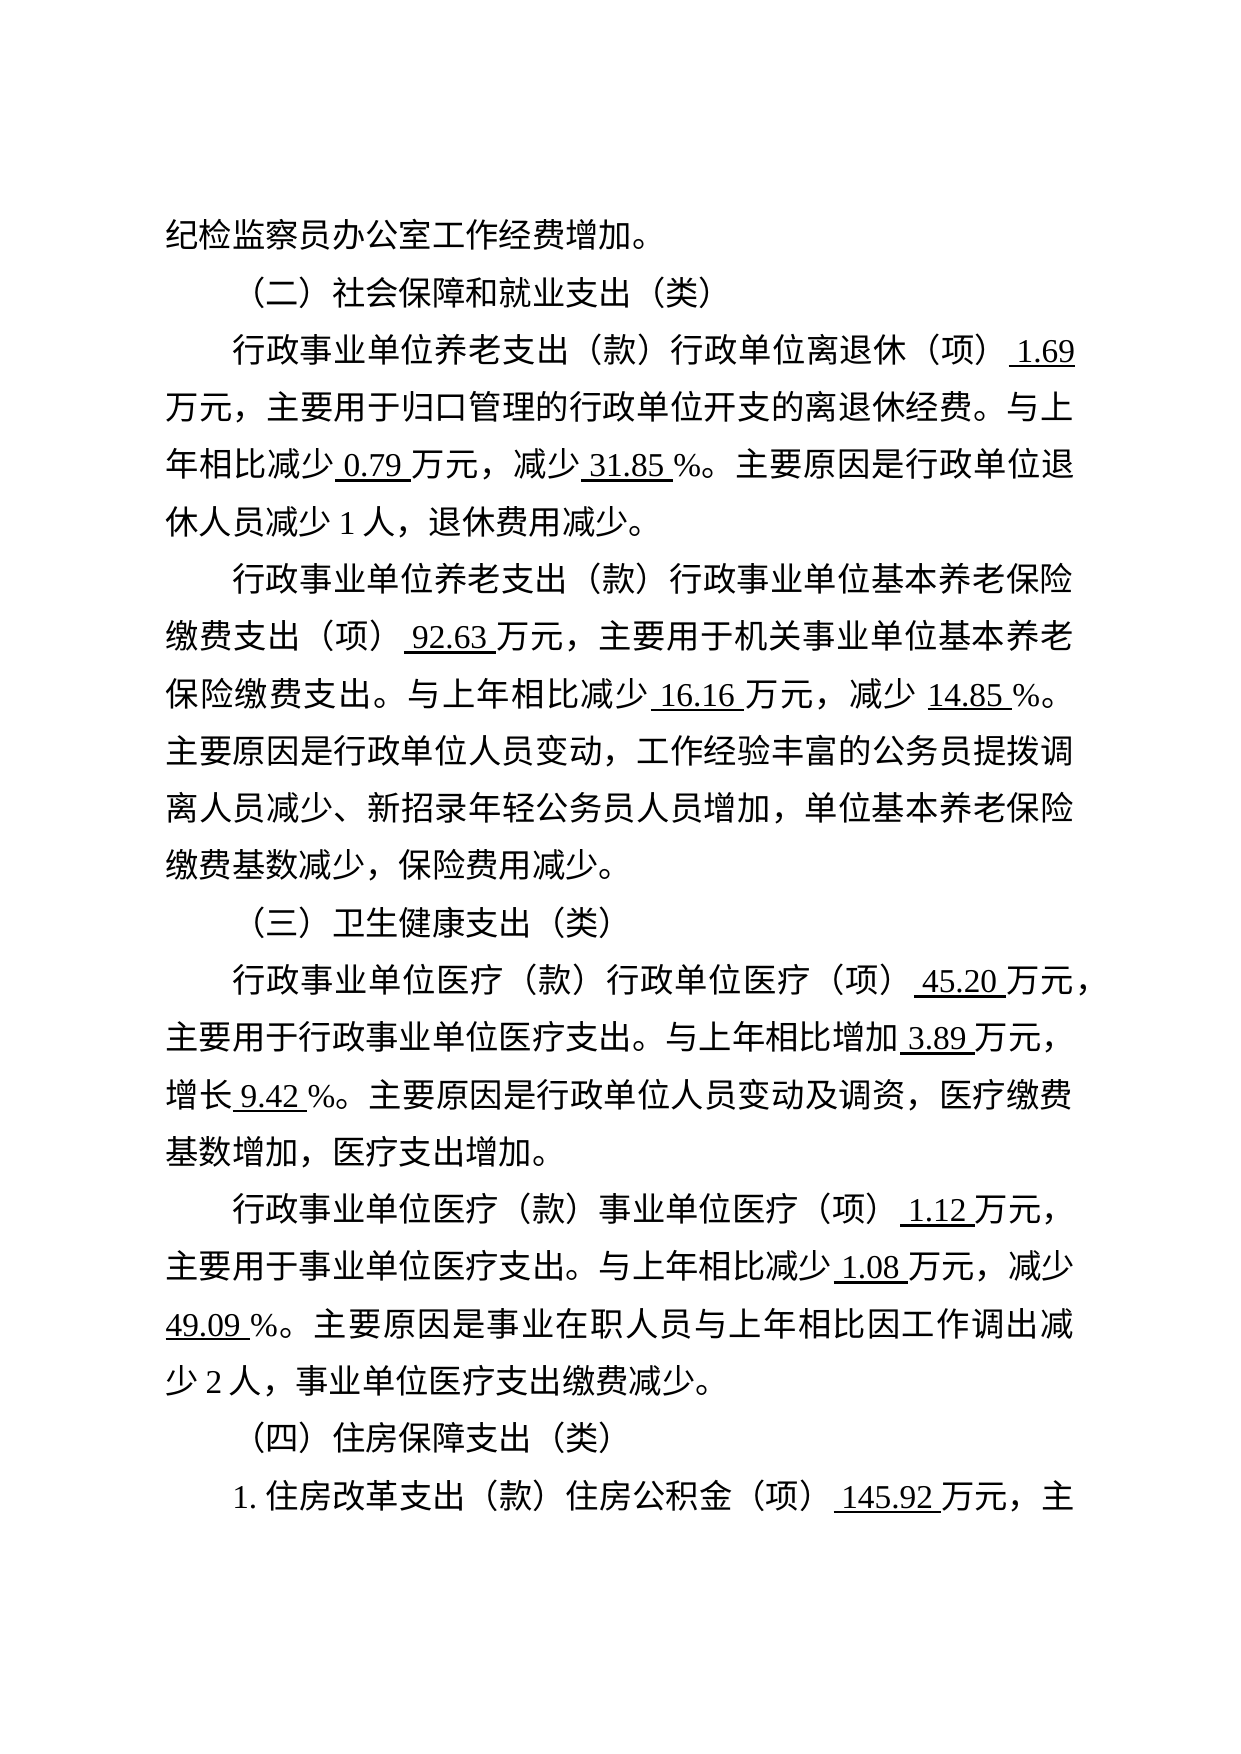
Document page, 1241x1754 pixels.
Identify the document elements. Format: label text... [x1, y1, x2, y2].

text （四）住房保障支出（类） [165, 1405, 1075, 1462]
text （三）卫生健康支出（类） [165, 889, 1075, 947]
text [165, 1462, 1075, 1519]
text （二）社会保障和就业支出（类） [165, 259, 1075, 316]
text 行政事业单位养老支出（款）行政单位离退休（项） 1.69 万元，主要用于归口管理的行政单位开支的离退休经费。与上年相比减少 0.79 万元，减少 31.85 %。主要原因是行政单位退休人员减少1人，退休费用减少。 [165, 316, 1075, 546]
text 行政事业单位医疗（款）事业单位医疗（项） 1.12 万元，主要用于事业单位医疗支出。与上年相比减少 1.08 万元，减少 49.09 %。主要原因是事业在职人员与上年相比因工作调出减少2人，事业单位医疗支出缴费减少。 [165, 1176, 1075, 1405]
text 行政事业单位医疗（款）行政单位医疗（项） 45.20 万元，主要用于行政事业单位医疗支出。与上年相比增加 3.89 万元，增长 9.42 %。主要原因是行政单位人员变动及调资，医疗缴费基数增加，医疗支出增加。 [165, 947, 1075, 1176]
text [165, 202, 1075, 259]
text 行政事业单位养老支出（款）行政事业单位基本养老保险缴费支出（项） 92.63 万元，主要用于机关事业单位基本养老保险缴费支出。与上年相比减少 16.16 万元，减少 14.85 %。主要原因是行政单位人员变动，工作经验丰富的公务员提拨调离人员减少、新招录年轻公务员人员增加，单位基本养老保险缴费基数减少，保险费用减少。 [165, 546, 1075, 889]
